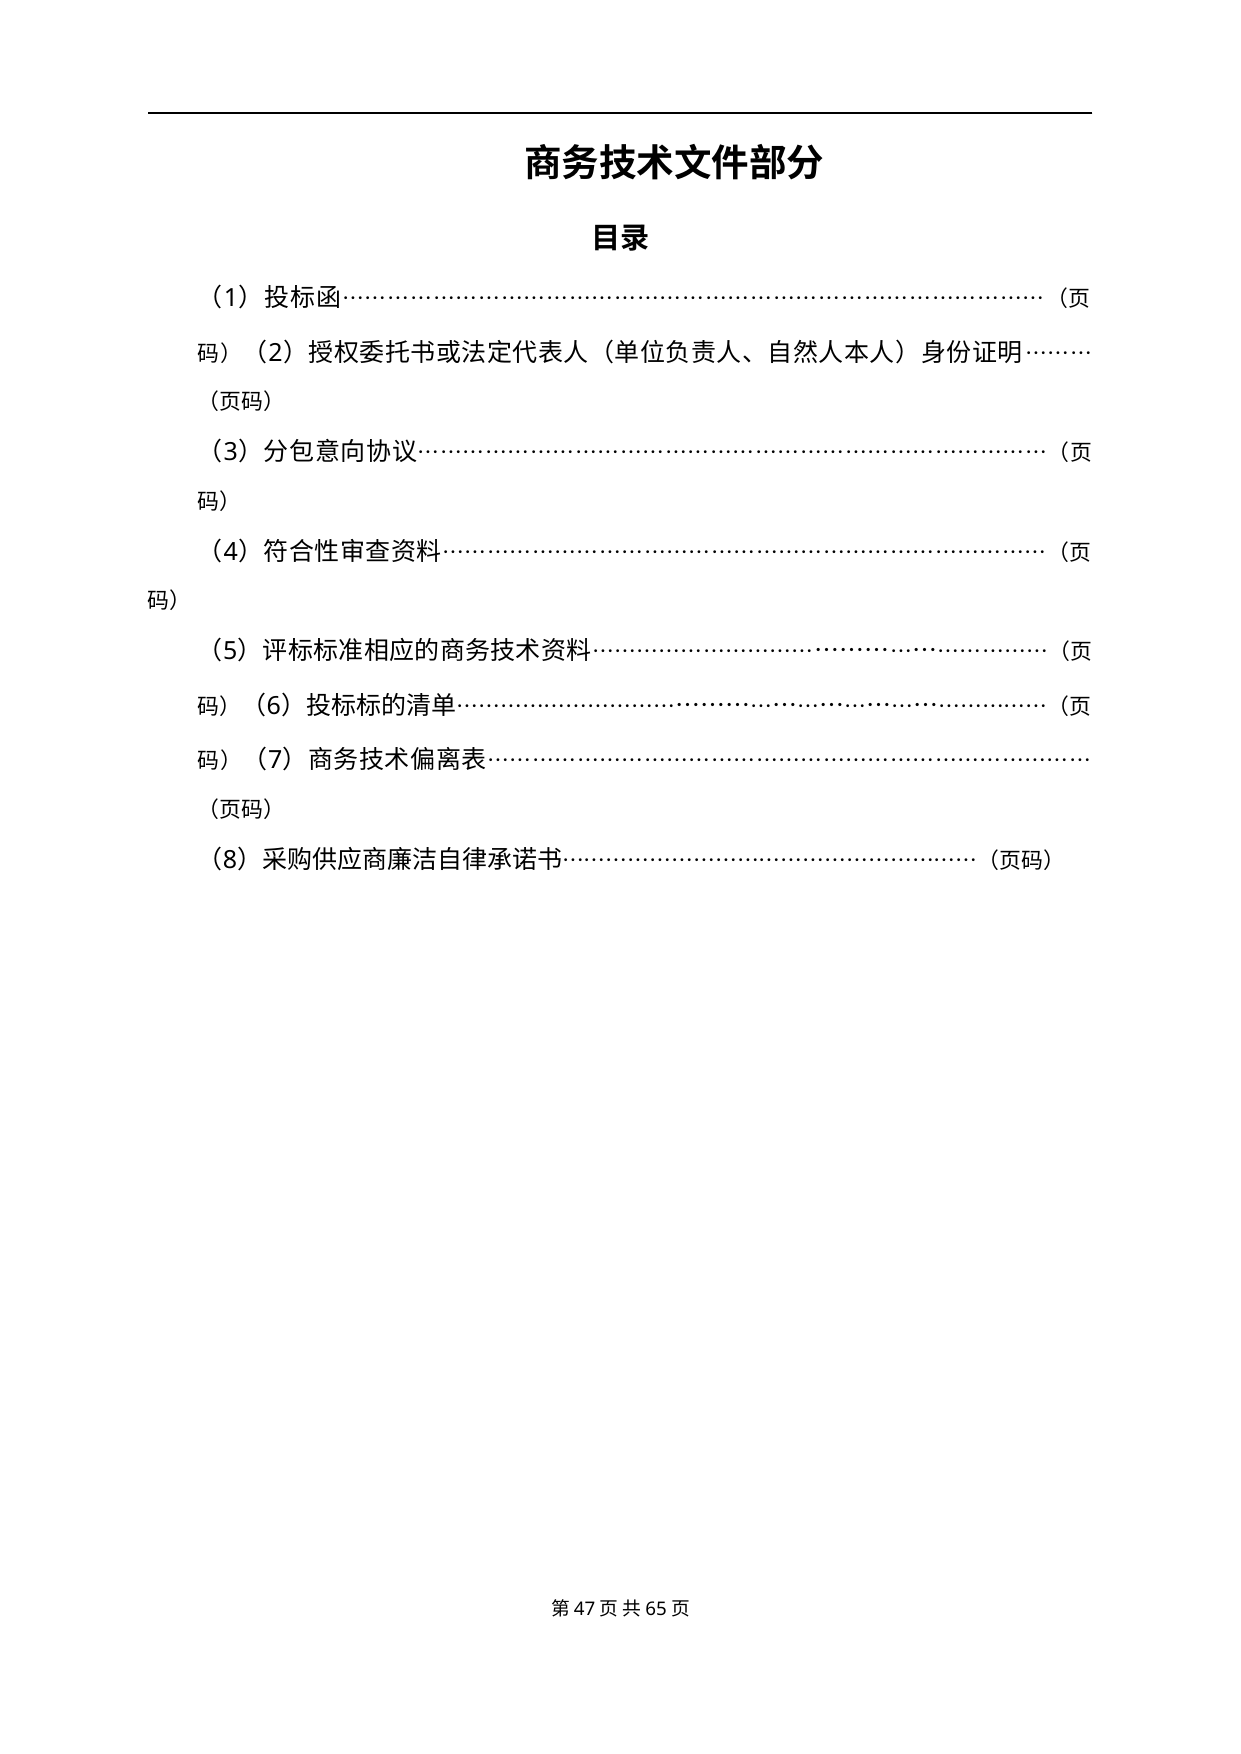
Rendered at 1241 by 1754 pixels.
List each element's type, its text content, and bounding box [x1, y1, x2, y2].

text （1）投标函…………………………………………………………………………………（页码）（2）授权委托书或法定代表人（单位负责人、自然人本人）身份证明………（页码） [198, 278, 1092, 416]
text 目录 [148, 214, 1092, 257]
text （5）评标标准相应的商务技术资料……………………………………………………（页码）（6）投标标的清单……………………………………………………………………（页码）（7）商务技术偏离表………………………………………………………………………（页码） [198, 631, 1092, 823]
text （4）符合性审查资料………………………………………………………………………（页码） [148, 531, 1092, 615]
text （8）采购供应商廉洁自律承诺书…………………………………………………（页码） [198, 839, 1092, 875]
text 商务技术文件部分 [148, 133, 1049, 187]
text （3）分包意向协议…………………………………………………………………………（页码） [198, 432, 1092, 515]
